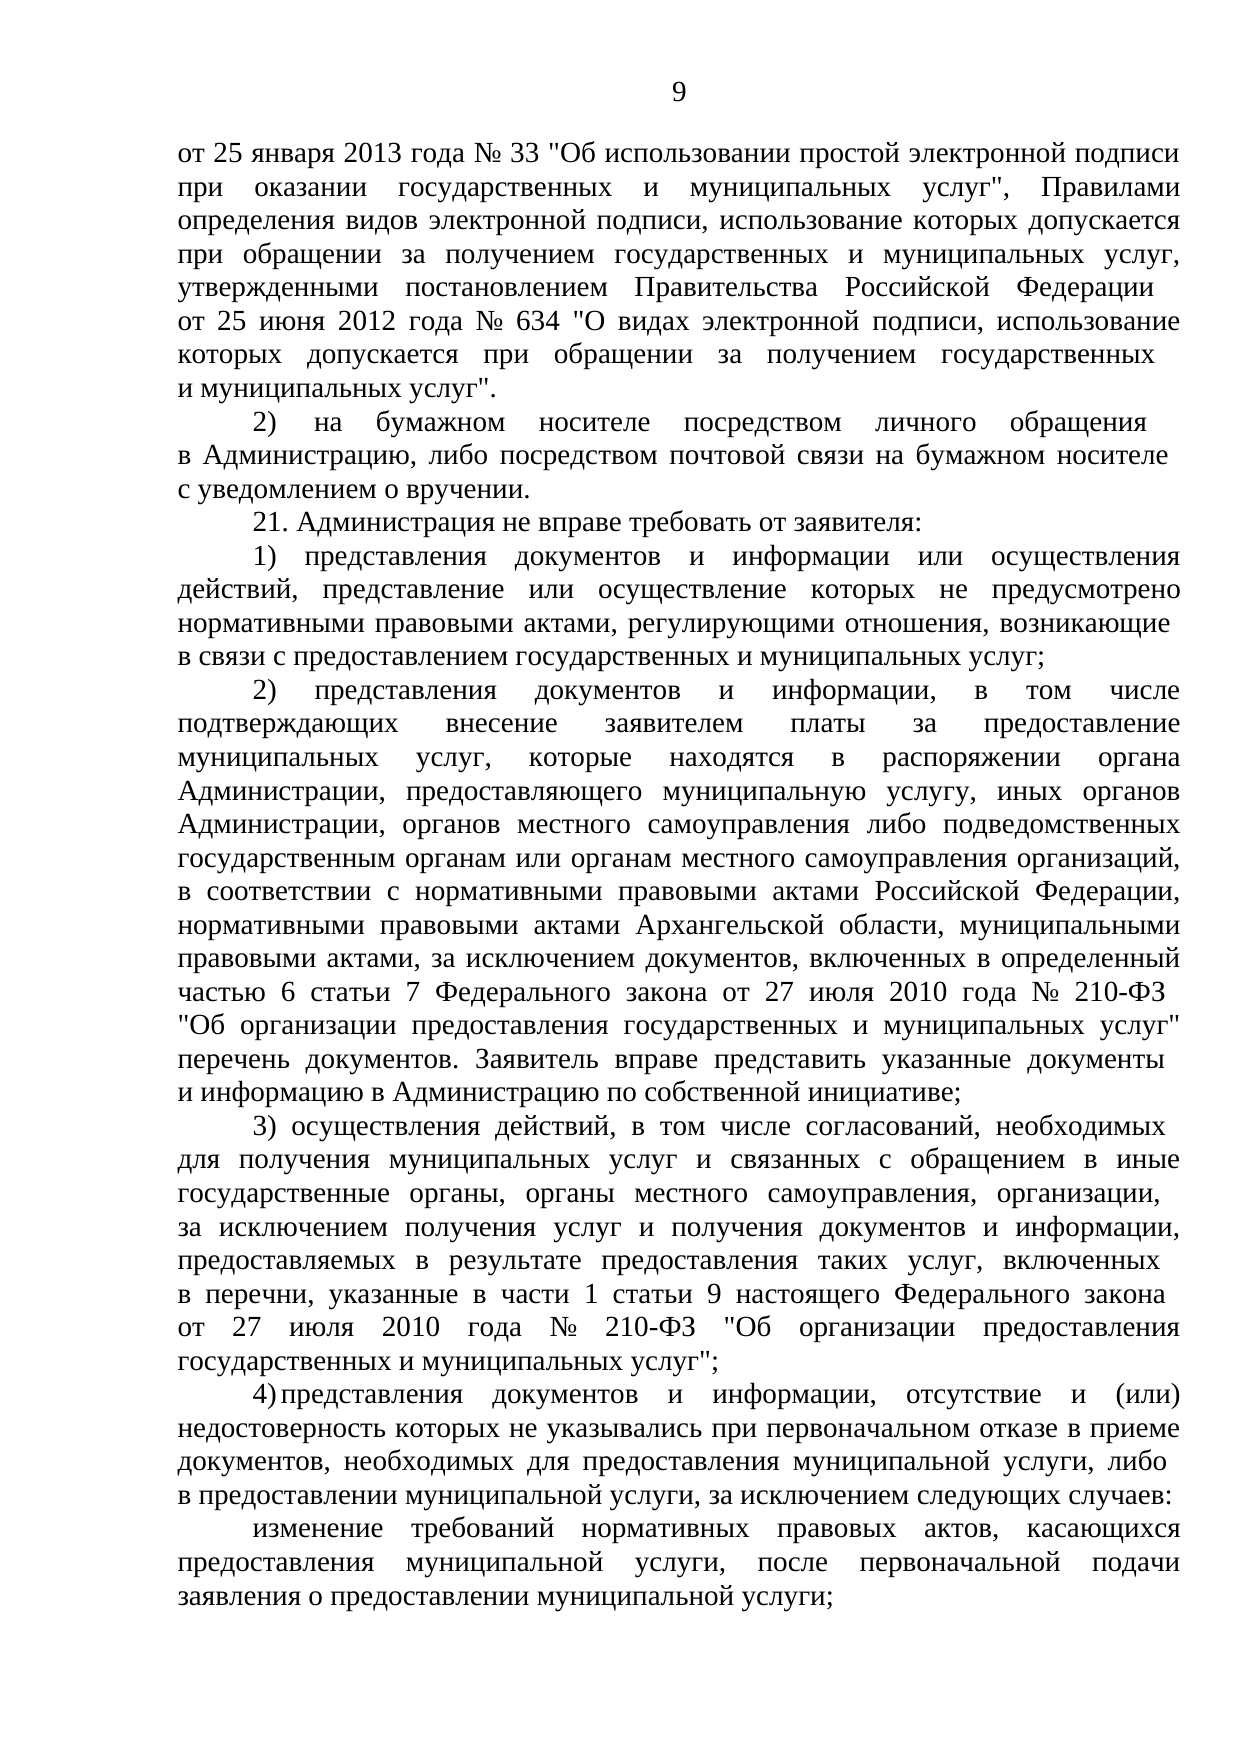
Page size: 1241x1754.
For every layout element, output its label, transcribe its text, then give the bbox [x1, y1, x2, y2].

text 1) представления документов и информации или осуществления действий, представление или осуществление которых не предусмотрено нормативными правовыми актами, регулирующими отношения, возникающие в связи с предоставлением государственных и муниципальных услуг; [177, 538, 1181, 672]
text изменение требований нормативных правовых актов, касающихся предоставления муниципальной услуги, после первоначальной подачи заявления о предоставлении муниципальной услуги; [177, 1511, 1181, 1611]
text 2) представления документов и информации, в том числе подтверждающих внесение заявителем платы за предоставление муниципальных услуг, которые находятся в распоряжении органа Администрации, предоставляющего муниципальную услугу, иных органов Администрации, органов местного самоуправления либо подведомственных государственным органам или органам местного самоуправления организаций, в соответствии с нормативными правовыми актами Российской Федерации, нормативными правовыми актами Архангельской области, муниципальными правовыми актами, за исключением документов, включенных в определенный частью 6 статьи 7 Федерального закона от 27 июля 2010 года № 210-ФЗ "Об организации предоставления государственных и муниципальных услуг" перечень документов. Заявитель вправе представить указанные документы и информацию в Администрацию по собственной инициативе; [177, 672, 1181, 1108]
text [177, 135, 1181, 404]
text 3) осуществления действий, в том числе согласований, необходимых для получения муниципальных услуг и связанных с обращением в иные государственные органы, органы местного самоуправления, организации, за исключением получения услуг и получения документов и информации, предоставляемых в результате предоставления таких услуг, включенных в перечни, указанные в части 1 статьи 9 настоящего Федерального закона от 27 июля 2010 года № 210-ФЗ "Об организации предоставления государственных и муниципальных услуг"; [177, 1108, 1181, 1376]
text 2) на бумажном носителе посредством личного обращения в Администрацию, либо посредством почтовой связи на бумажном носителе с уведомлением о вручении. [177, 404, 1181, 504]
text 4) представления документов и информации, отсутствие и (или) недостоверность которых не указывались при первоначальном отказе в приеме документов, необходимых для предоставления муниципальной услуги, либо в предоставлении муниципальной услуги, за исключением следующих случаев: [177, 1376, 1181, 1511]
text 21. Администрация не вправе требовать от заявителя: [177, 504, 1181, 538]
